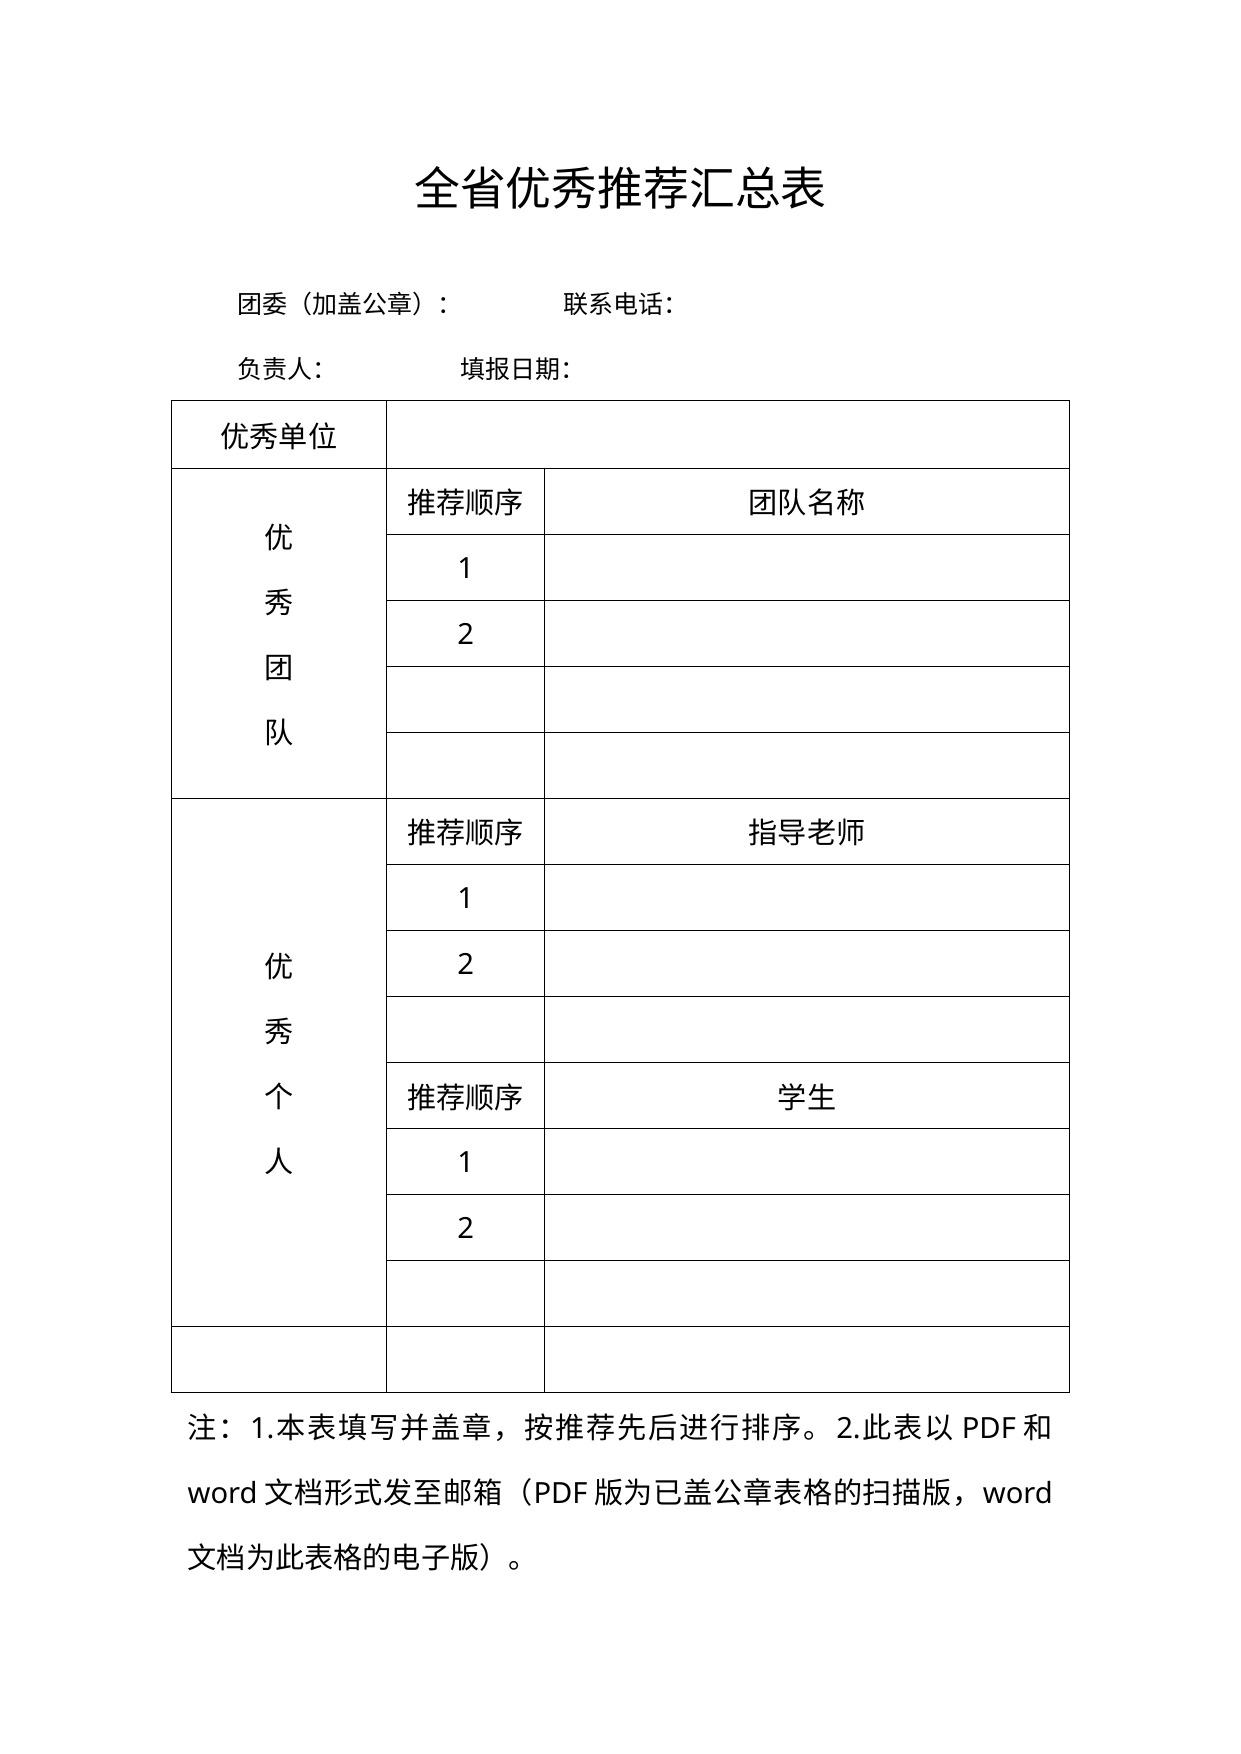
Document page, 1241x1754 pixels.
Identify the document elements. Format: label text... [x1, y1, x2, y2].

table_cell 2 [387, 601, 544, 666]
table_cell [545, 535, 1069, 599]
table_cell [545, 997, 1069, 1062]
table_cell [545, 1261, 1069, 1326]
table_cell 1 [387, 865, 544, 930]
table_cell [545, 733, 1069, 798]
table_cell 推荐顺序 [387, 469, 544, 533]
table_cell [545, 1129, 1069, 1194]
text 负责人： 填报日期： [187, 335, 1053, 400]
table_cell 优 秀 团 队 [172, 469, 386, 798]
table_cell [387, 1327, 544, 1392]
table_cell 推荐顺序 [387, 1063, 544, 1128]
table_header 优秀单位 [172, 401, 386, 467]
table_cell 优 秀 个 人 [172, 799, 386, 1326]
table_cell 2 [387, 1195, 544, 1260]
table_cell 2 [387, 931, 544, 996]
text 注：1.本表填写并盖章，按推荐先后进行排序。2.此表以PDF和word文档形式发至邮箱（PDF版为已盖公章表格的扫描版，word文档为此表格的电子版）。 [187, 1393, 1053, 1588]
table_cell [545, 601, 1069, 666]
table_cell [545, 667, 1069, 732]
table_cell 1 [387, 535, 544, 599]
table_cell 学生 [545, 1063, 1069, 1128]
table_cell 团队名称 [545, 469, 1069, 533]
table_cell [387, 733, 544, 798]
table_cell [172, 1327, 386, 1392]
table_cell [387, 667, 544, 732]
text 团委（加盖公章）： 联系电话： [187, 270, 1053, 335]
table_cell 1 [387, 1129, 544, 1194]
text 全省优秀推荐汇总表 [187, 162, 1053, 216]
table_cell [545, 865, 1069, 930]
table_cell [545, 1195, 1069, 1260]
table_header [387, 401, 1069, 467]
table_cell [545, 1327, 1069, 1392]
table_cell [387, 997, 544, 1062]
table_cell 指导老师 [545, 799, 1069, 864]
table_cell 推荐顺序 [387, 799, 544, 864]
table_cell [387, 1261, 544, 1326]
table_cell [545, 931, 1069, 996]
